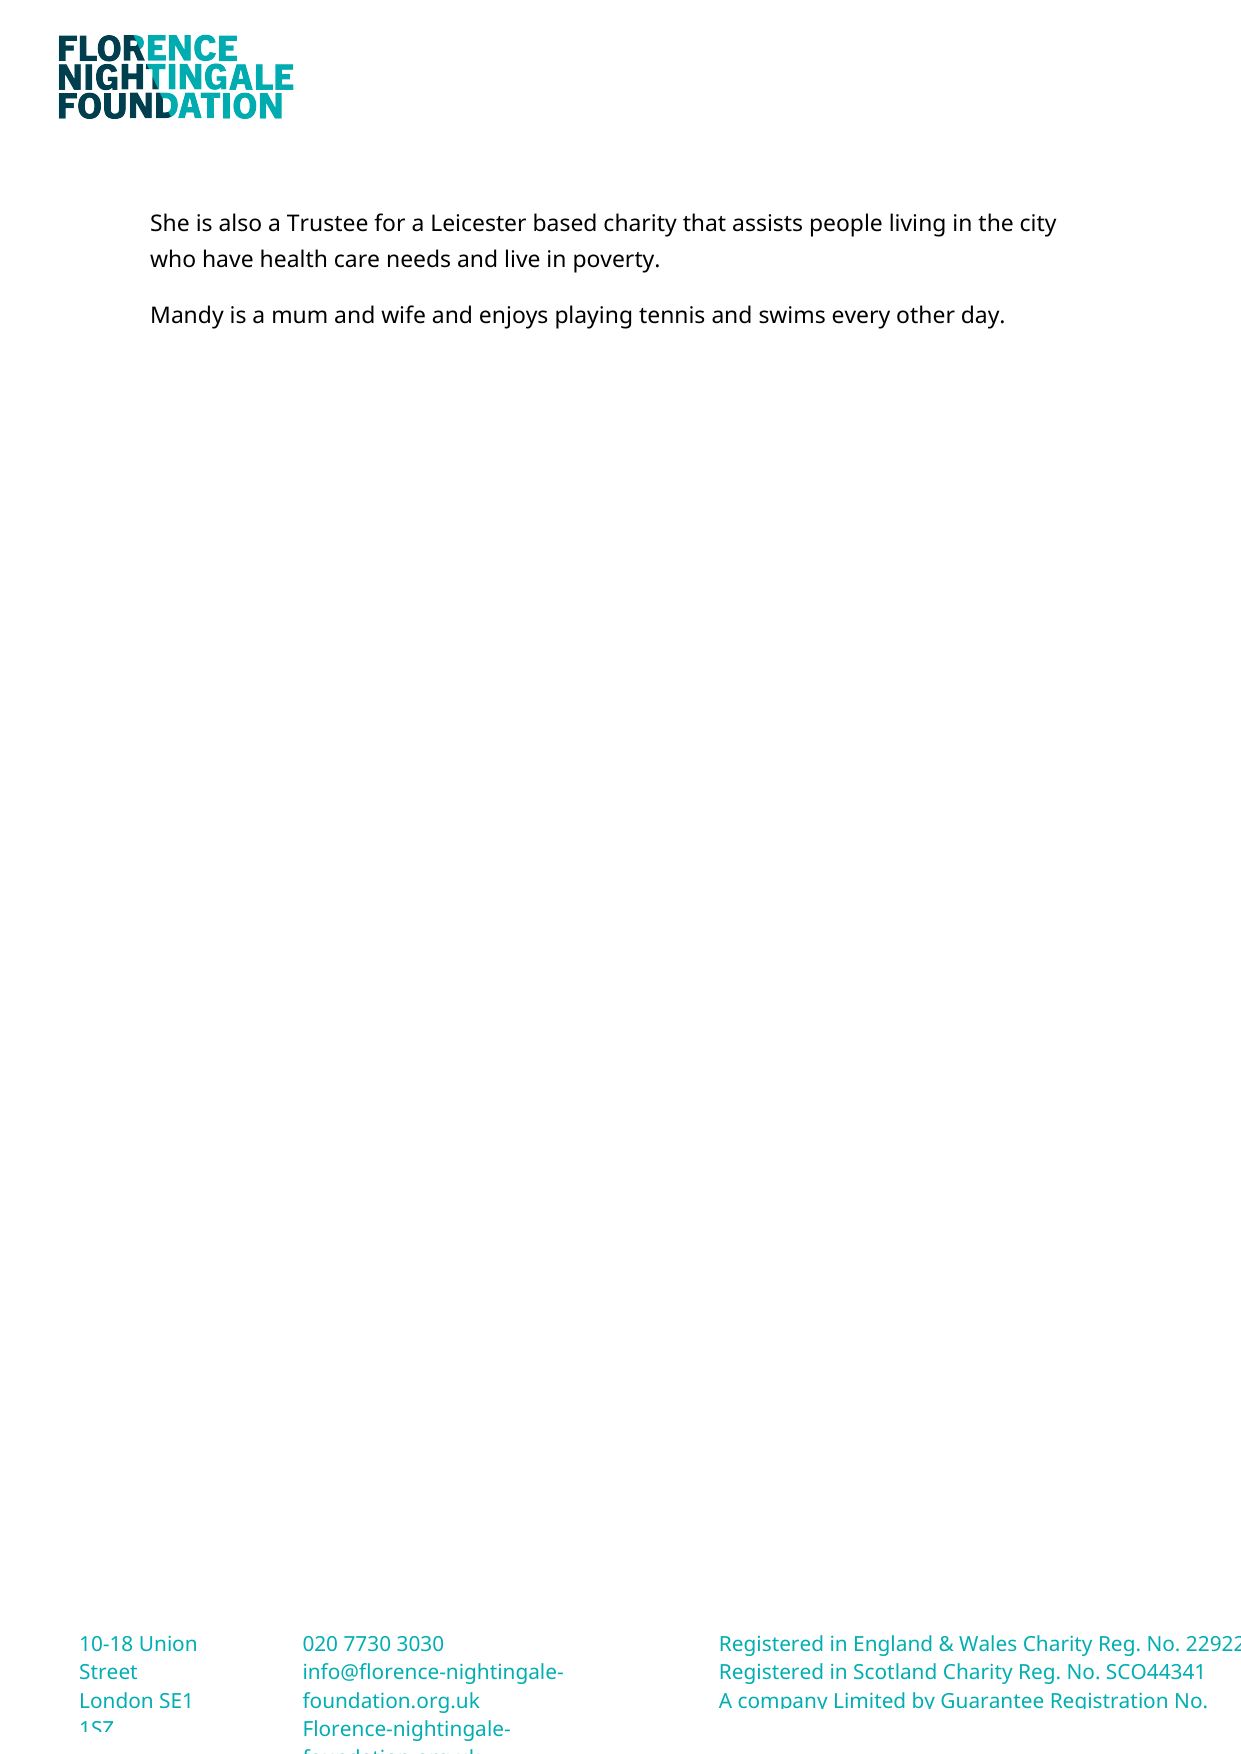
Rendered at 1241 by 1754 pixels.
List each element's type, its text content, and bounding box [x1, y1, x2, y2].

text She is also a Trustee for a Leicester based charity that assists people living in the city who have health care needs and live in poverty. [150, 207, 1090, 274]
picture [33, 9, 319, 144]
text Mandy is a mum and wife and enjoys playing tennis and swims every other day. [150, 299, 1090, 331]
